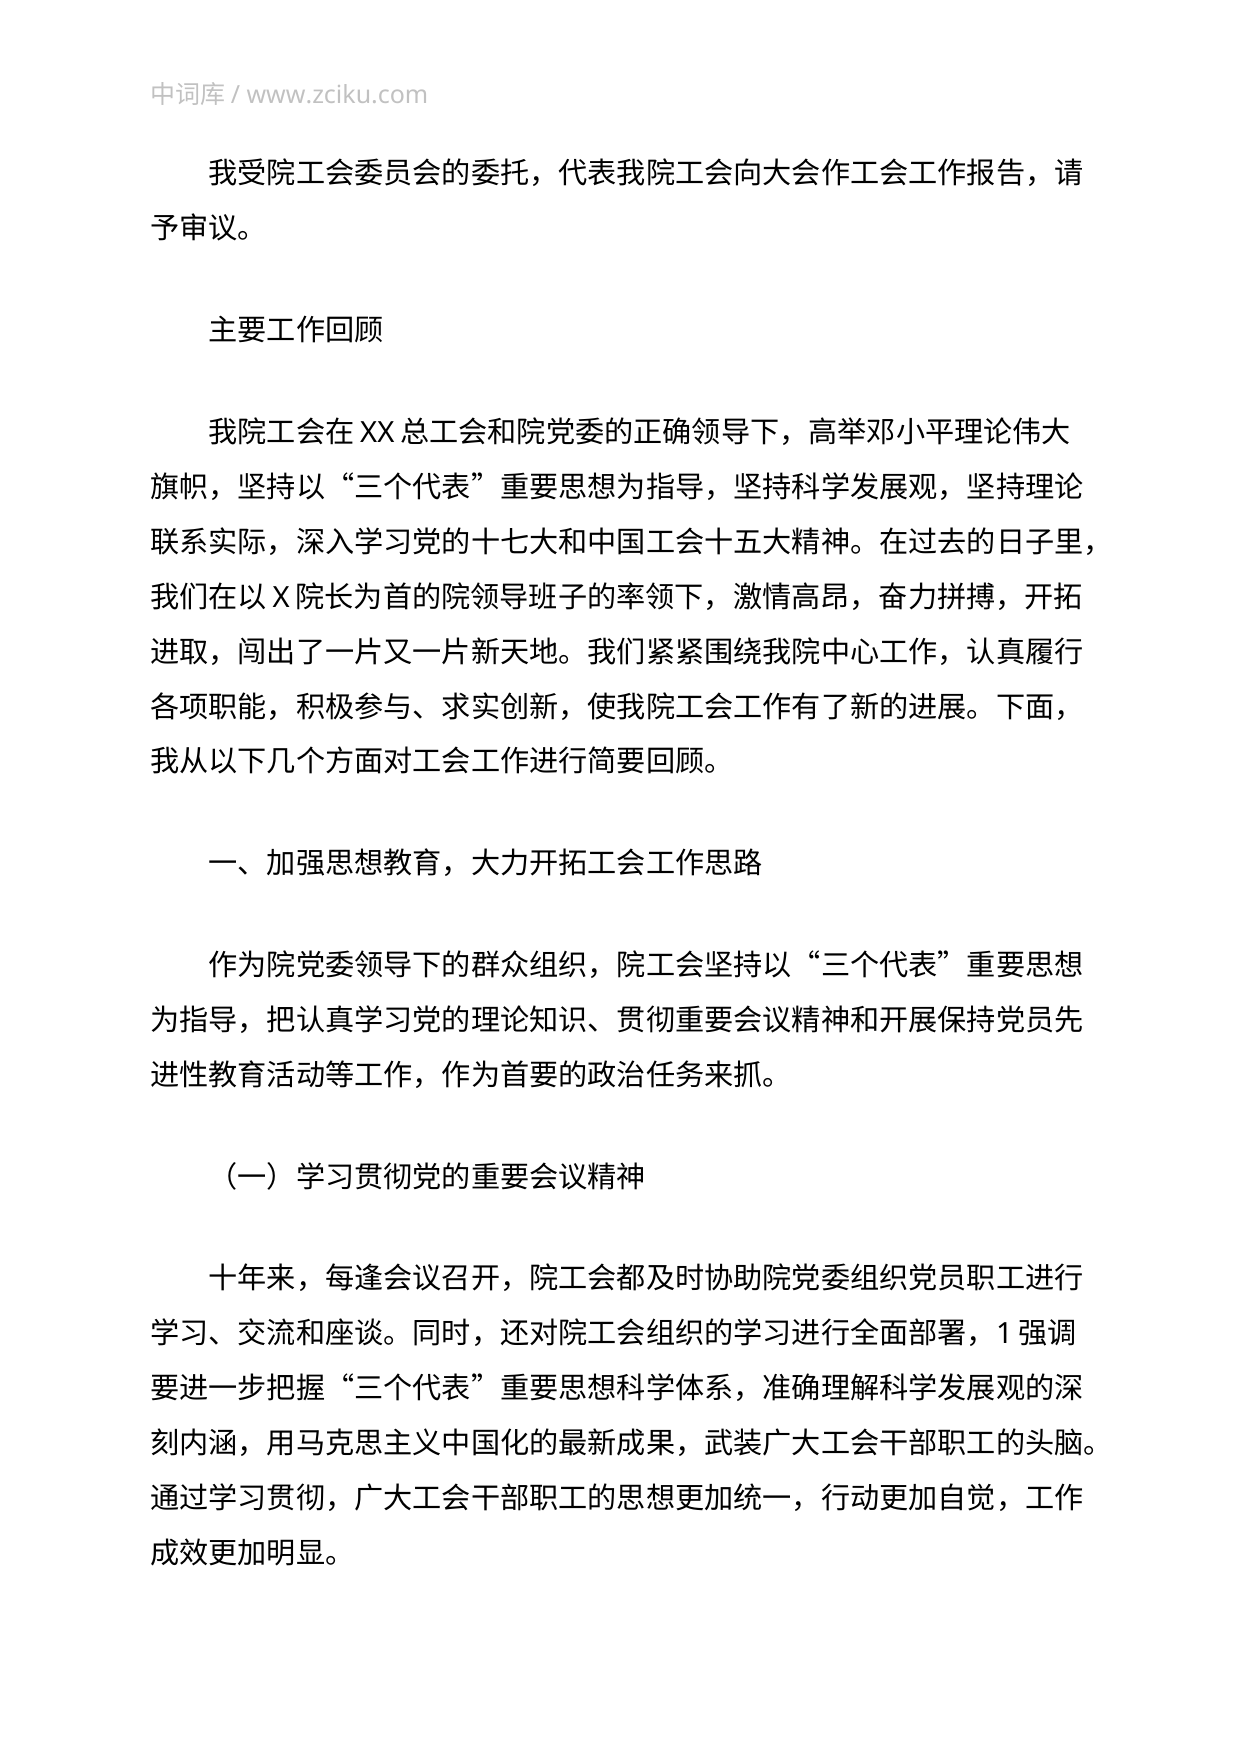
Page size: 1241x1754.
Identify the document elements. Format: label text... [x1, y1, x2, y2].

text 我院工会在XX总工会和院党委的正确领导下，高举邓小平理论伟大旗帜，坚持以“三个代表”重要思想为指导，坚持科学发展观，坚持理论联系实际，深入学习党的十七大和中国工会十五大精神。在过去的日子里，我们在以X院长为首的院领导班子的率领下，激情高昂，奋力拼搏，开拓进取，闯出了一片又一片新天地。我们紧紧围绕我院中心工作，认真履行各项职能，积极参与、求实创新，使我院工会工作有了新的进展。下面，我从以下几个方面对工会工作进行简要回顾。 [150, 408, 1090, 780]
text 一、加强思想教育，大力开拓工会工作思路 [150, 840, 1090, 882]
text 主要工作回顾 [150, 307, 1090, 349]
text （一）学习贯彻党的重要会议精神 [150, 1153, 1090, 1195]
text 十年来，每逢会议召开，院工会都及时协助院党委组织党员职工进行学习、交流和座谈。同时，还对院工会组织的学习进行全面部署，1强调要进一步把握“三个代表”重要思想科学体系，准确理解科学发展观的深刻内涵，用马克思主义中国化的最新成果，武装广大工会干部职工的头脑。通过学习贯彻，广大工会干部职工的思想更加统一，行动更加自觉，工作成效更加明显。 [150, 1255, 1090, 1572]
text 我受院工会委员会的委托，代表我院工会向大会作工会工作报告，请予审议。 [150, 150, 1090, 247]
text 作为院党委领导下的群众组织，院工会坚持以“三个代表”重要思想为指导，把认真学习党的理论知识、贯彻重要会议精神和开展保持党员先进性教育活动等工作，作为首要的政治任务来抓。 [150, 942, 1090, 1094]
